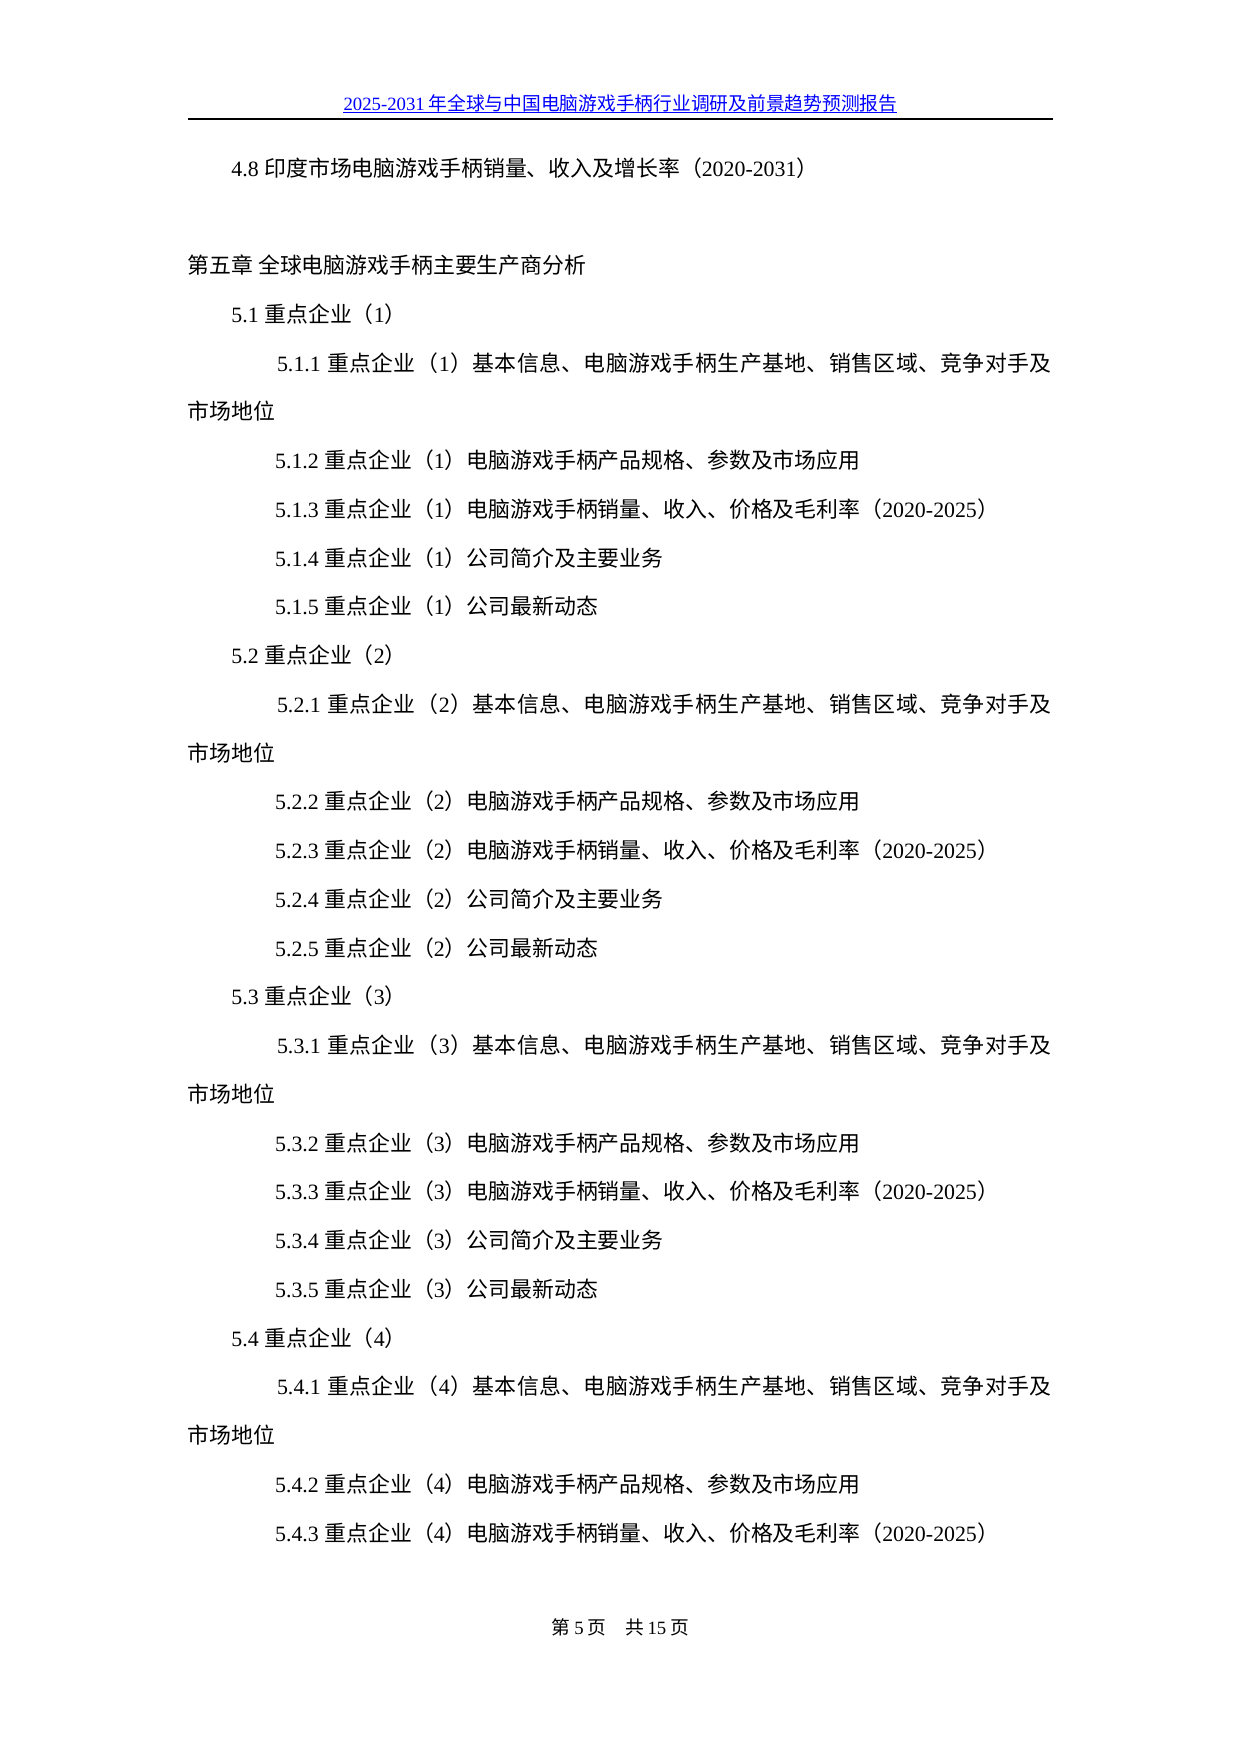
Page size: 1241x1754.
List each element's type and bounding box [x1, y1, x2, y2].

text [187, 150, 1053, 1548]
